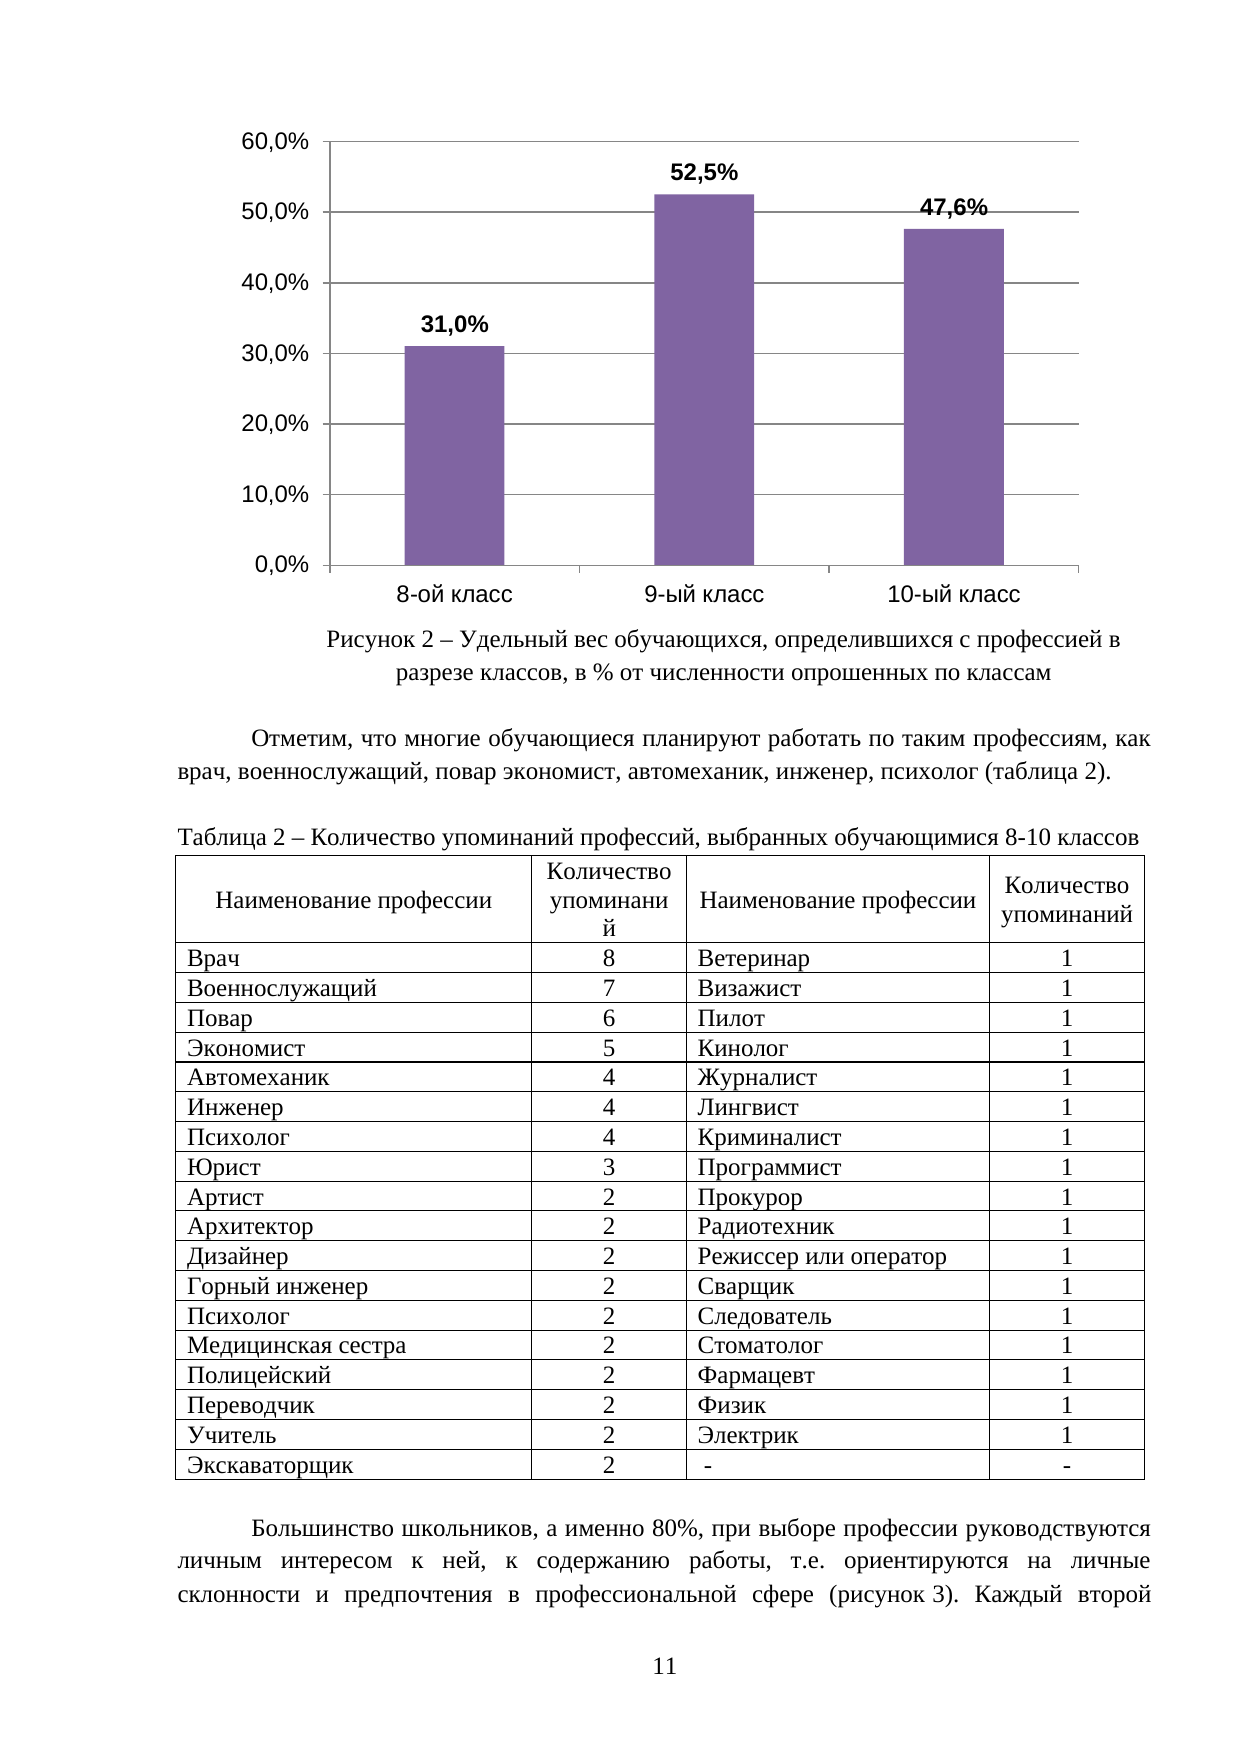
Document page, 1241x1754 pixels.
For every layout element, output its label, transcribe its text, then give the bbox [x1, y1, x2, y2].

table_cell Лингвист [687, 1092, 989, 1121]
table_cell 1 [990, 1360, 1144, 1389]
table_cell Криминалист [687, 1122, 989, 1151]
table_cell Физик [687, 1390, 989, 1419]
table_cell 1 [990, 1182, 1144, 1210]
table_cell Военнослужащий [176, 973, 531, 1002]
table_cell Переводчик [176, 1390, 531, 1419]
table_cell Ветеринар [687, 943, 989, 972]
table_header Наименование профессии [687, 856, 989, 942]
table_cell 2 [532, 1241, 686, 1270]
table_cell 5 [532, 1033, 686, 1061]
table_cell Радиотехник [687, 1211, 989, 1240]
table_cell Пилот [687, 1003, 989, 1032]
table_cell Врач [176, 943, 531, 972]
table_cell Инженер [176, 1092, 531, 1121]
table_cell 1 [990, 1033, 1144, 1061]
table_cell 2 [532, 1450, 686, 1478]
table_cell 1 [990, 1211, 1144, 1240]
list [177, 1513, 1152, 1607]
table_cell Электрик [687, 1420, 989, 1449]
table_cell 3 [532, 1152, 686, 1181]
table_cell Сварщик [687, 1271, 989, 1300]
table_header Наименование профессии [176, 856, 531, 942]
table_cell 2 [532, 1301, 686, 1329]
table_header Количество упоминаний [532, 856, 686, 942]
table_cell Дизайнер [176, 1241, 531, 1270]
table_cell Артист [176, 1182, 531, 1210]
text Таблица 2 – Количество упоминаний профессий, выбранных обучающимися 8-10 классов [177, 822, 1152, 851]
table_cell 1 [990, 1092, 1144, 1121]
table_cell 6 [532, 1003, 686, 1032]
table_cell Программист [687, 1152, 989, 1181]
table_cell Горный инженер [176, 1271, 531, 1300]
table_cell Полицейский [176, 1360, 531, 1389]
table_cell 2 [532, 1390, 686, 1419]
table_cell Фармацевт [687, 1360, 989, 1389]
list Отметим, что многие обучающиеся планируют работать по таким профессиям, как врач, военнослужащий, повар экономист, автомеханик, инженер, психолог (таблица 2). [177, 723, 1152, 785]
table_cell Архитектор [176, 1211, 531, 1240]
table_cell 8 [532, 943, 686, 972]
table_cell 4 [532, 1063, 686, 1091]
table_cell Экономист [176, 1033, 531, 1061]
table_cell Юрист [176, 1152, 531, 1181]
table_cell - [687, 1450, 989, 1478]
table_cell Прокурор [687, 1182, 989, 1210]
table_header Количество упоминаний [990, 856, 1144, 942]
table_cell 4 [532, 1122, 686, 1151]
table_cell 1 [990, 1390, 1144, 1419]
table_cell 1 [990, 1063, 1144, 1091]
table_cell 1 [990, 973, 1144, 1002]
table_cell Следователь [687, 1301, 989, 1329]
table_cell 2 [532, 1360, 686, 1389]
table_cell 2 [532, 1331, 686, 1359]
table_cell 1 [990, 943, 1144, 972]
table_cell Автомеханик [176, 1063, 531, 1091]
table_cell Стоматолог [687, 1331, 989, 1359]
table_cell 4 [532, 1092, 686, 1121]
table_cell Режиссер или оператор [687, 1241, 989, 1270]
table_cell Психолог [176, 1122, 531, 1151]
table_cell 2 [532, 1271, 686, 1300]
table_cell 1 [990, 1122, 1144, 1151]
table_cell Экскаваторщик [176, 1450, 531, 1478]
table_cell Кинолог [687, 1033, 989, 1061]
table_cell 1 [990, 1241, 1144, 1270]
table_cell 2 [532, 1420, 686, 1449]
table_cell - [990, 1450, 1144, 1478]
table_cell Медицинская сестра [176, 1331, 531, 1359]
table_cell 2 [532, 1211, 686, 1240]
table_cell 1 [990, 1152, 1144, 1181]
table_cell Повар [176, 1003, 531, 1032]
table_cell Визажист [687, 973, 989, 1002]
table_cell 1 [990, 1271, 1144, 1300]
table_cell Журналист [687, 1063, 989, 1091]
table_cell 1 [990, 1301, 1144, 1329]
table_cell 1 [990, 1420, 1144, 1449]
table_cell 7 [532, 973, 686, 1002]
table_cell 1 [990, 1331, 1144, 1359]
table_cell Учитель [176, 1420, 531, 1449]
table_cell Психолог [176, 1301, 531, 1329]
text Рисунок 2 – Удельный вес обучающихся, определившихся с профессией в разрезе классов, в % от численности опрошенных по классам [295, 624, 1152, 686]
table_cell 1 [990, 1003, 1144, 1032]
table_cell 2 [532, 1182, 686, 1210]
